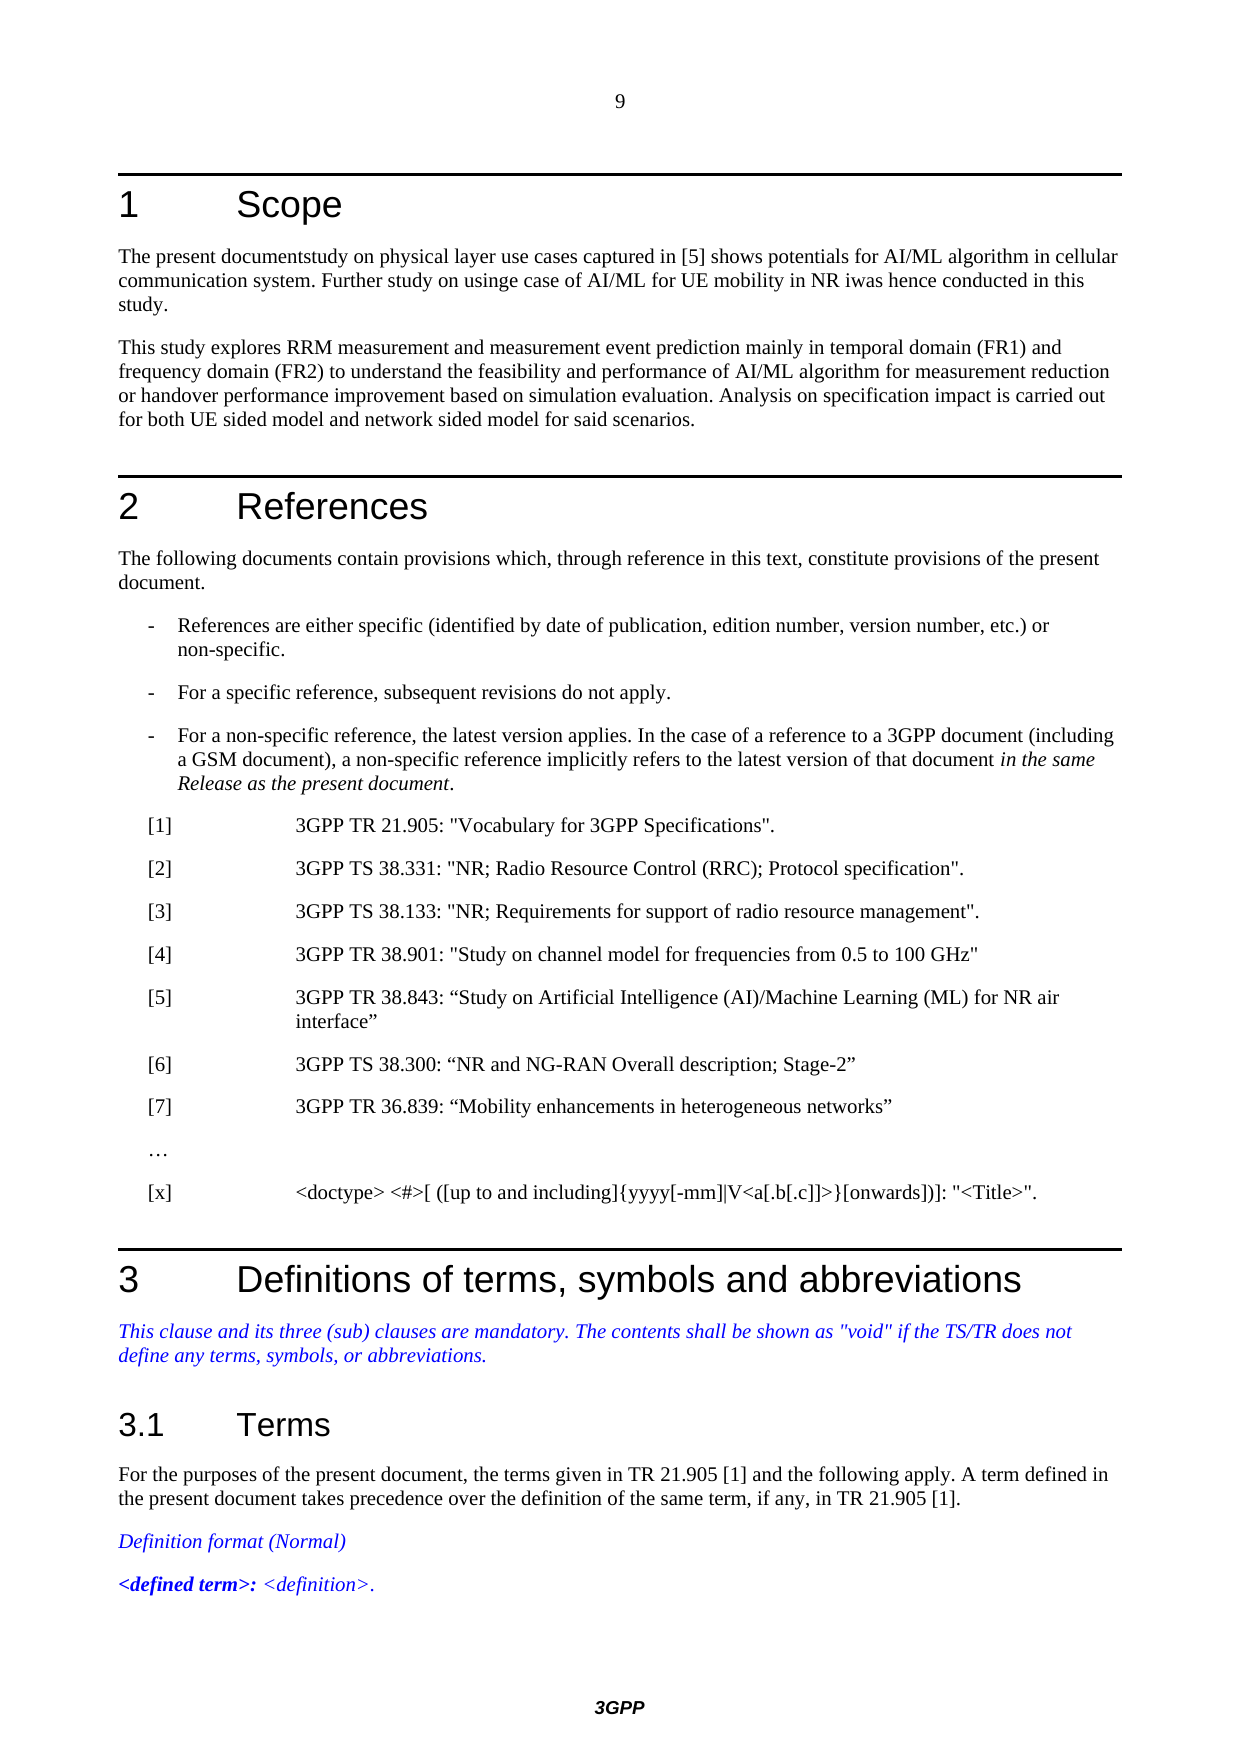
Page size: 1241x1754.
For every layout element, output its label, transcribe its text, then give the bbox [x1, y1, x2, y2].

text [4] 3GPP TR 38.901: "Study on channel model for frequencies from 0.5 to 100 GHz" [148, 942, 1122, 966]
text [7] 3GPP TR 36.839: “Mobility enhancements in heterogeneous networks” [148, 1094, 1122, 1118]
text - References are either specific (identified by date of publication, edition number, version number, etc.) or non-specific. [148, 613, 1122, 661]
text [3] 3GPP TS 38.133: "NR; Requirements for support of radio resource management". [148, 899, 1122, 923]
subtitle 1 Scope [118, 176, 1122, 225]
subtitle 2 References [118, 478, 1122, 527]
text [5] 3GPP TR 38.843: “Study on Artificial Intelligence (AI)/Machine Learning (ML) for NR air interface” [148, 985, 1122, 1033]
text The following documents contain provisions which, through reference in this text, constitute provisions of the present document. [118, 546, 1122, 594]
subtitle 3.1 Terms [118, 1405, 1122, 1443]
text The [118, 244, 1122, 316]
text - For a non-specific reference, the latest version applies. In the case of a reference to a 3GPP document (including a GSM document), a non-specific reference implicitly refers to the latest version of that document in the same Release as the present document. [148, 722, 1122, 795]
text [1] 3GPP TR 21.905: "Vocabulary for 3GPP Specifications". [148, 813, 1122, 837]
subtitle 3 Definitions of terms, symbols and abbreviations [118, 1251, 1122, 1300]
text [6] 3GPP TS 38.300: “NR and NG-RAN Overall description; Stage-2” [148, 1052, 1122, 1076]
text [2] 3GPP TS 38.331: "NR; Radio Resource Control (RRC); Protocol specification". [148, 856, 1122, 880]
text For the purposes of the present document, the terms given in TR 21.905 [1] and the following apply. A term defined in the present document takes precedence over the definition of the same term, if any, in TR 21.905 [1]. [118, 1462, 1122, 1510]
text - For a specific reference, subsequent revisions do not apply. [148, 680, 1122, 704]
